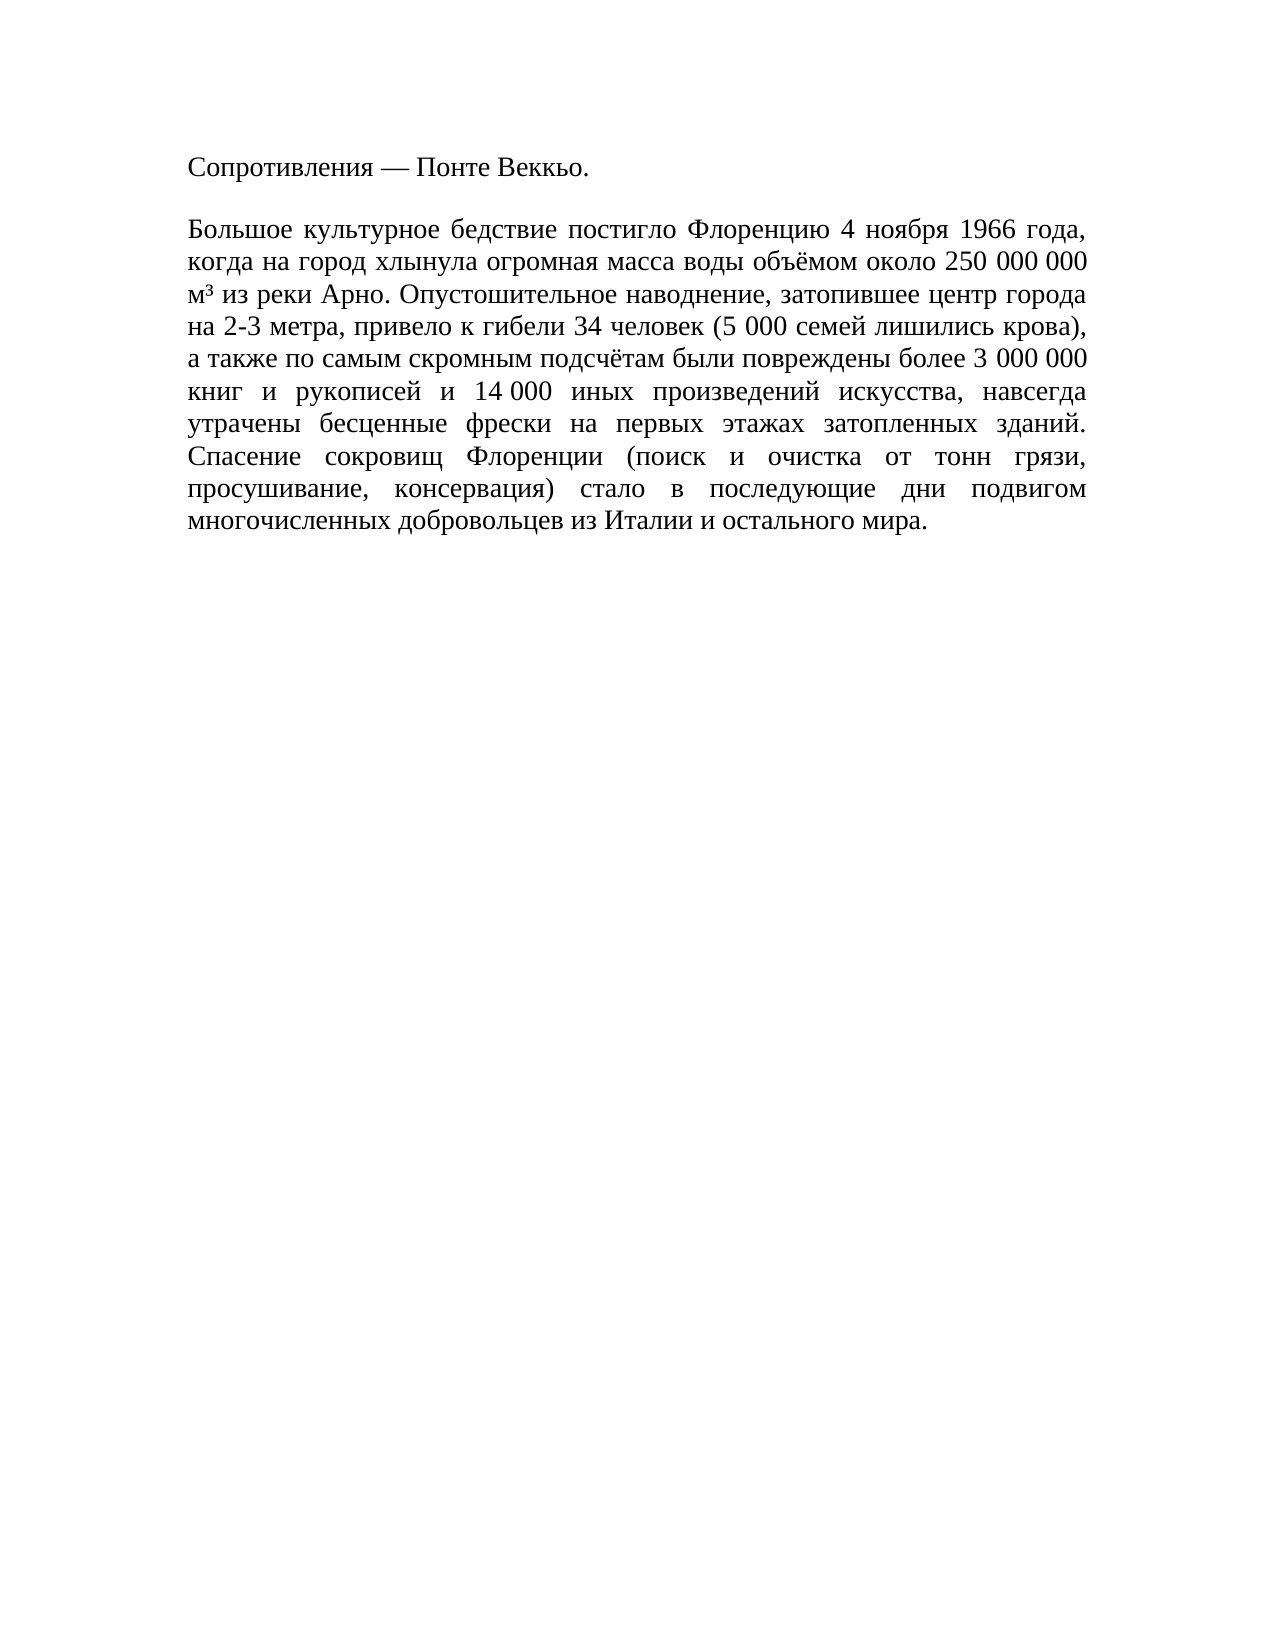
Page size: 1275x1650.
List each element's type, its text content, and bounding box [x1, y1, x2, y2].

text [187, 150, 1087, 182]
text Большое культурное бедствие постигло Флоренцию 4 ноября 1966 года, когда на город хлынула огромная масса воды объёмом около 250 000 000 м³ из реки Арно. Опустошительное наводнение, затопившее центр города на 2-3 метра, привело к гибели 34 человек (5 000 семей лишились крова), а также по самым скромным подсчётам были повреждены более 3 000 000 книг и рукописей и 14 000 иных произведений искусства, навсегда утрачены бесценные фрески на первых этажах затопленных зданий. Спасение сокровищ Флоренции (поиск и очистка от тонн грязи, просушивание, консервация) стало в последующие дни подвигом многочисленных добровольцев из Италии и остального мира. [187, 212, 1087, 536]
